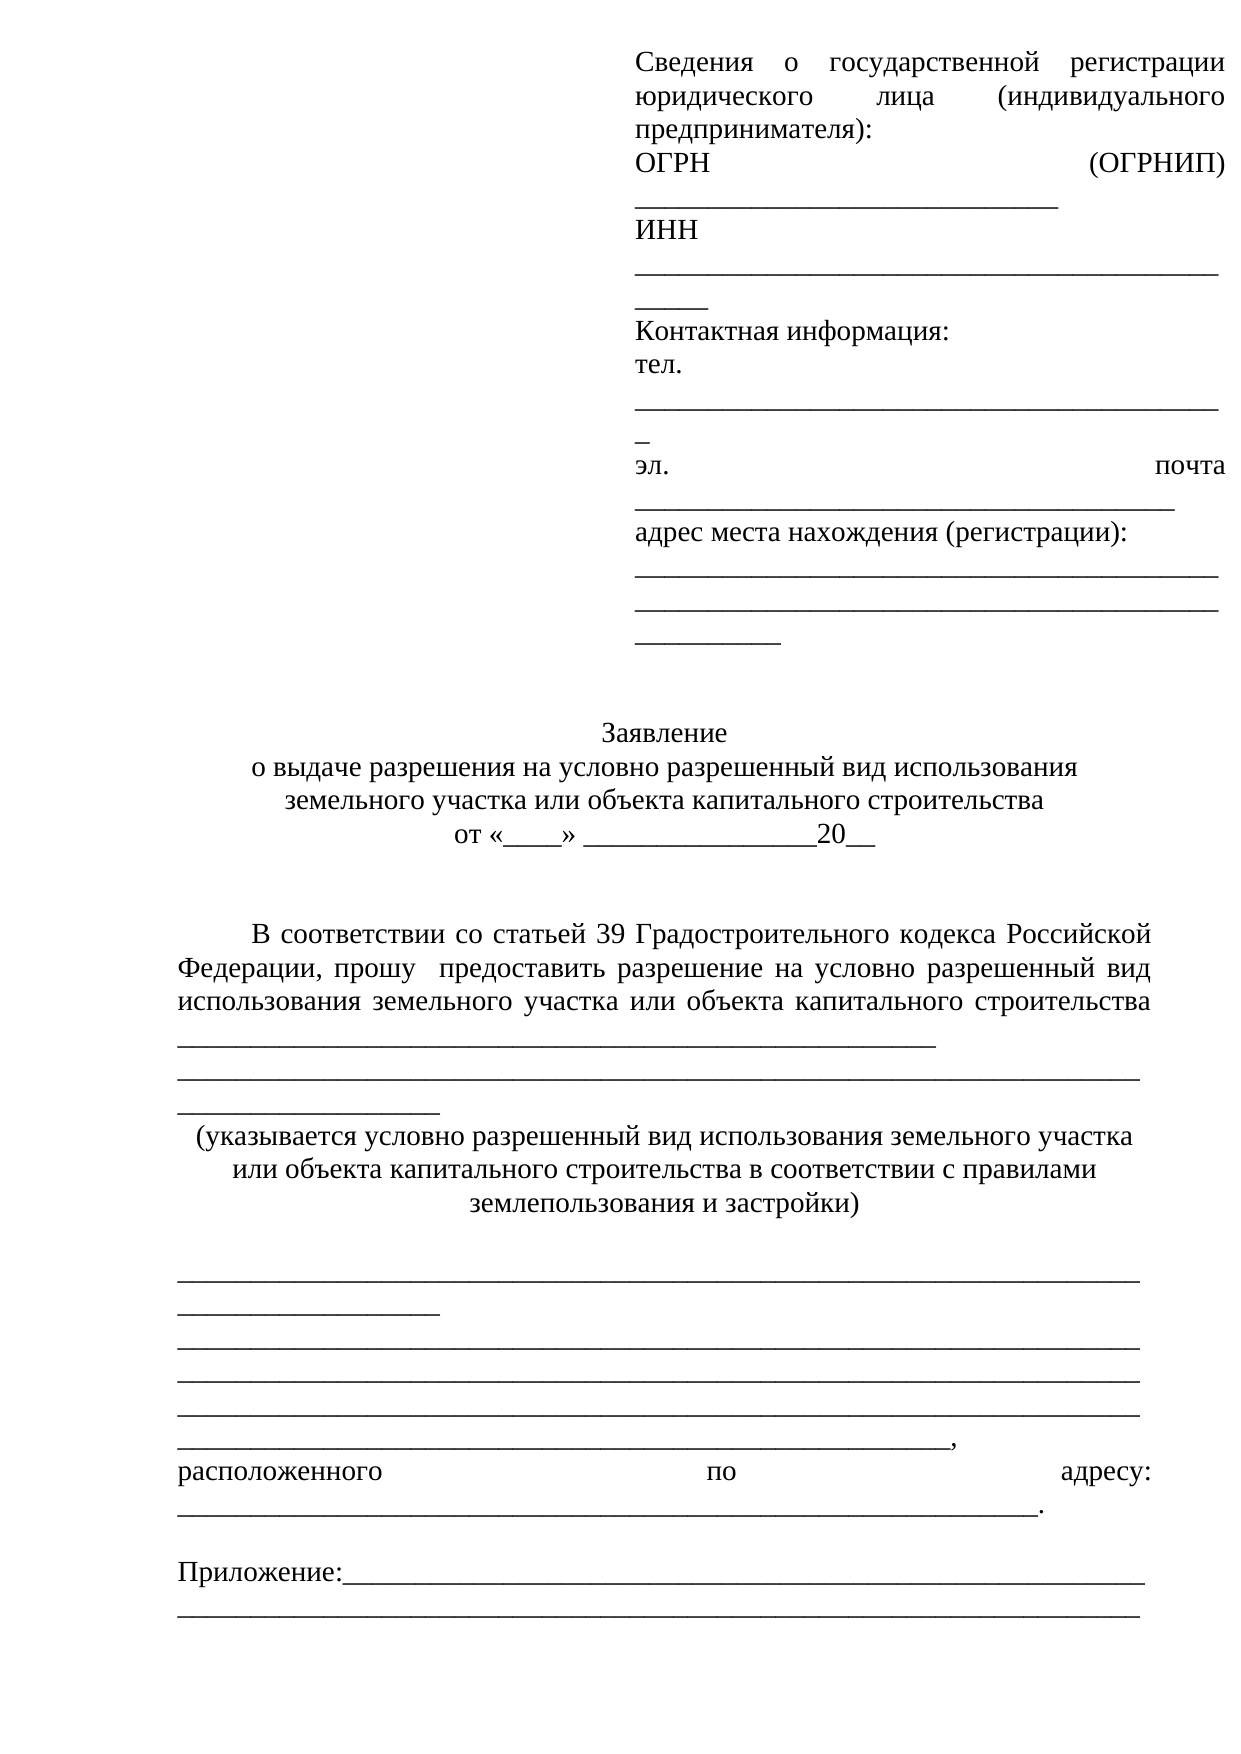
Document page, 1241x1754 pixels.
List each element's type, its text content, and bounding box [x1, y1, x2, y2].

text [177, 1554, 1152, 1621]
text ___________________________________________________________________________________________________________________________________________________________________________________________________________________________________________________________, [177, 1319, 1152, 1453]
text расположенного по адресу: ___________________________________________________________. [177, 1453, 1152, 1520]
text В соответствии со статьей 39 Градостроительного кодекса Российской Федерации, прошу предоставить разрешение на условно разрешенный вид использования земельного участка или объекта капитального строительства ____________________________________________________ [177, 916, 1152, 1051]
text Заявление [177, 715, 1152, 749]
text (указывается условно разрешенный вид использования земельного участка или объекта капитального строительства в соответствии с правилами землепользования и застройки) [177, 1118, 1152, 1218]
text земельного участка или объекта капитального строительства [177, 782, 1152, 816]
text ____________________________________________________________________________________ [177, 1051, 1152, 1118]
text от «____» ________________20__ [177, 816, 1152, 849]
text ____________________________________________________________________________________ [177, 1252, 1152, 1319]
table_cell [166, 44, 1240, 682]
text о выдаче разрешения на условно разрешенный вид использования [177, 749, 1152, 782]
